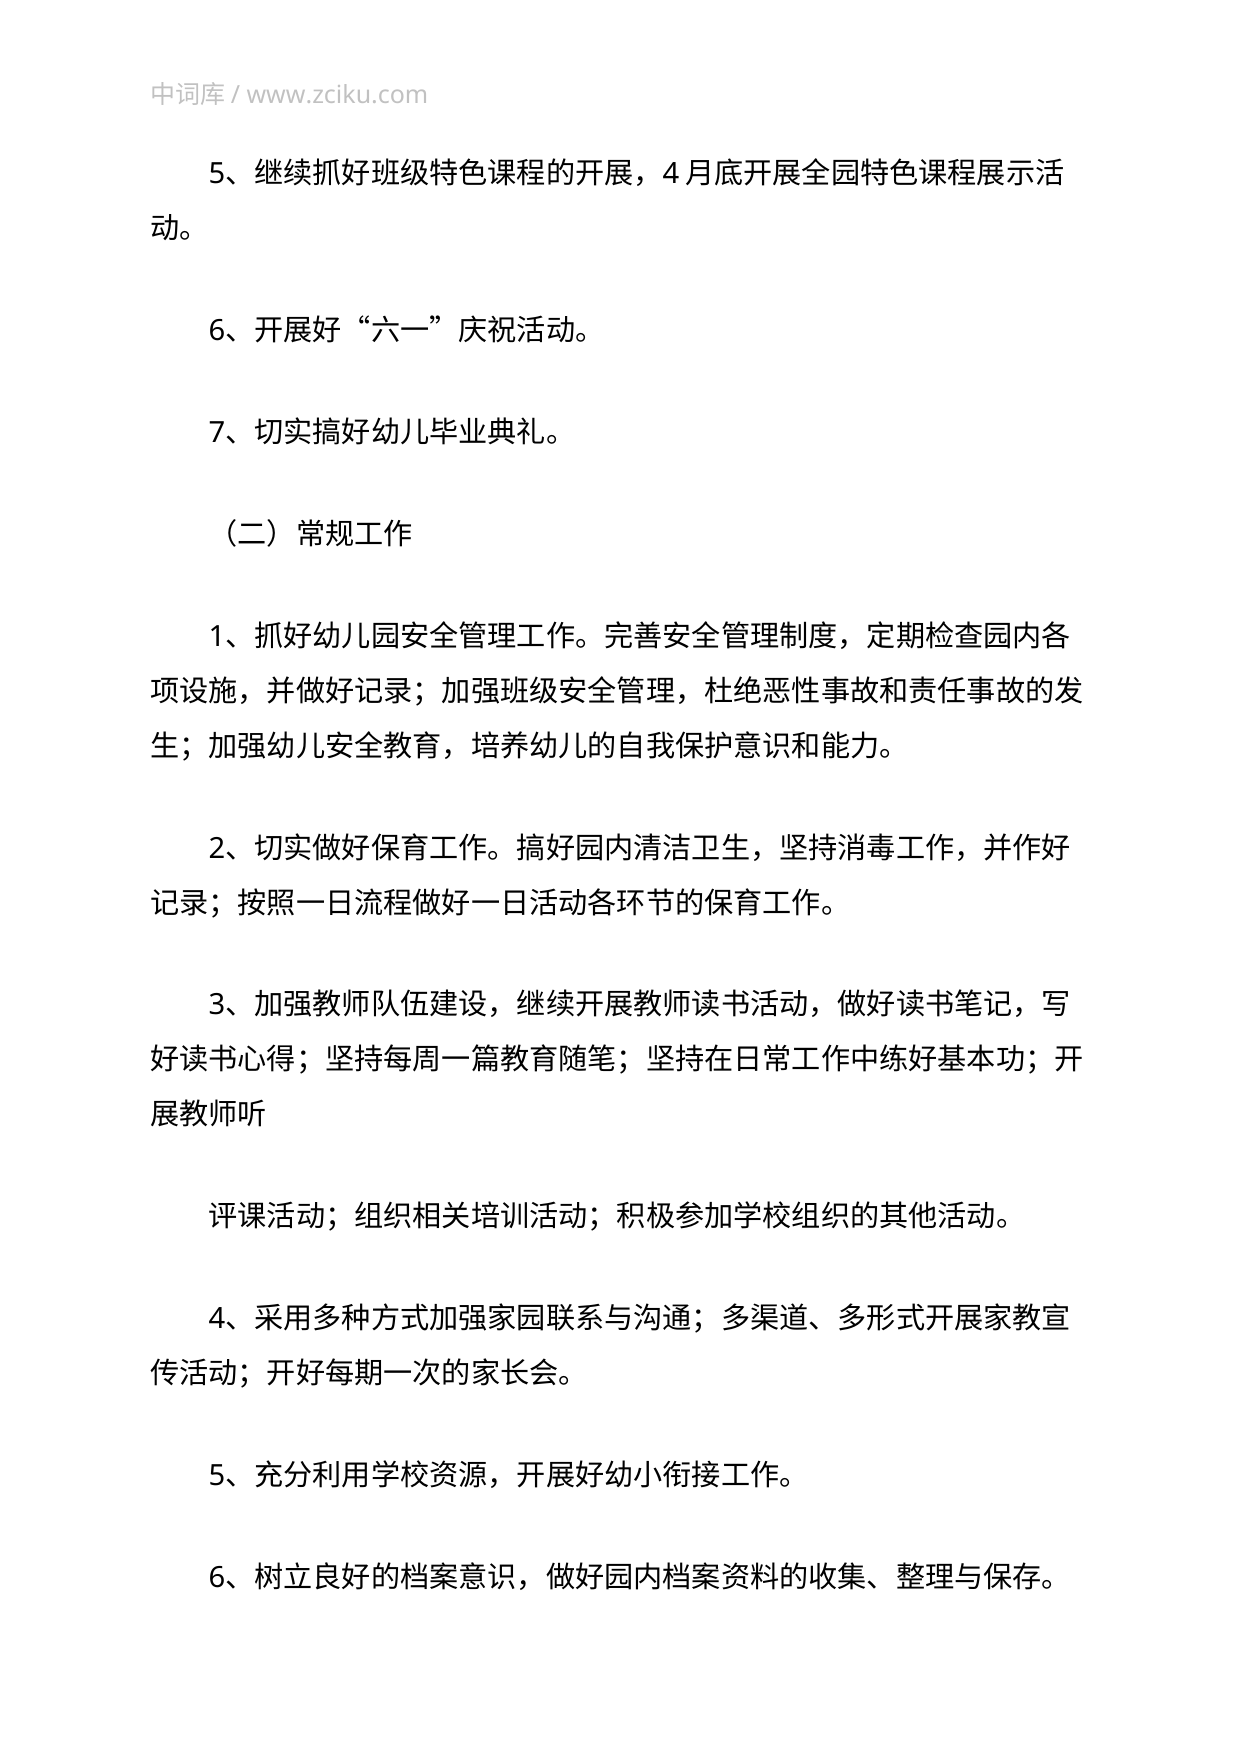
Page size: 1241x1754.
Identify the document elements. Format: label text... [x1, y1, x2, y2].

text 评课活动；组织相关培训活动；积极参加学校组织的其他活动。 [150, 1193, 1090, 1235]
text 6、开展好“六一”庆祝活动。 [150, 307, 1090, 349]
text 5、继续抓好班级特色课程的开展，4月底开展全园特色课程展示活动。 [150, 150, 1090, 247]
text 6、树立良好的档案意识，做好园内档案资料的收集、整理与保存。 [150, 1553, 1090, 1596]
text 1、抓好幼儿园安全管理工作。完善安全管理制度，定期检查园内各项设施，并做好记录；加强班级安全管理，杜绝恶性事故和责任事故的发生；加强幼儿安全教育，培养幼儿的自我保护意识和能力。 [150, 612, 1090, 765]
text 4、采用多种方式加强家园联系与沟通；多渠道、多形式开展家教宣传活动；开好每期一次的家长会。 [150, 1294, 1090, 1392]
text 2、切实做好保育工作。搞好园内清洁卫生，坚持消毒工作，并作好记录；按照一日流程做好一日活动各环节的保育工作。 [150, 824, 1090, 921]
text （二）常规工作 [150, 511, 1090, 553]
text 7、切实搞好幼儿毕业典礼。 [150, 409, 1090, 451]
text 3、加强教师队伍建设，继续开展教师读书活动，做好读书笔记，写好读书心得；坚持每周一篇教育随笔；坚持在日常工作中练好基本功；开展教师听 [150, 981, 1090, 1133]
text 5、充分利用学校资源，开展好幼小衔接工作。 [150, 1451, 1090, 1493]
